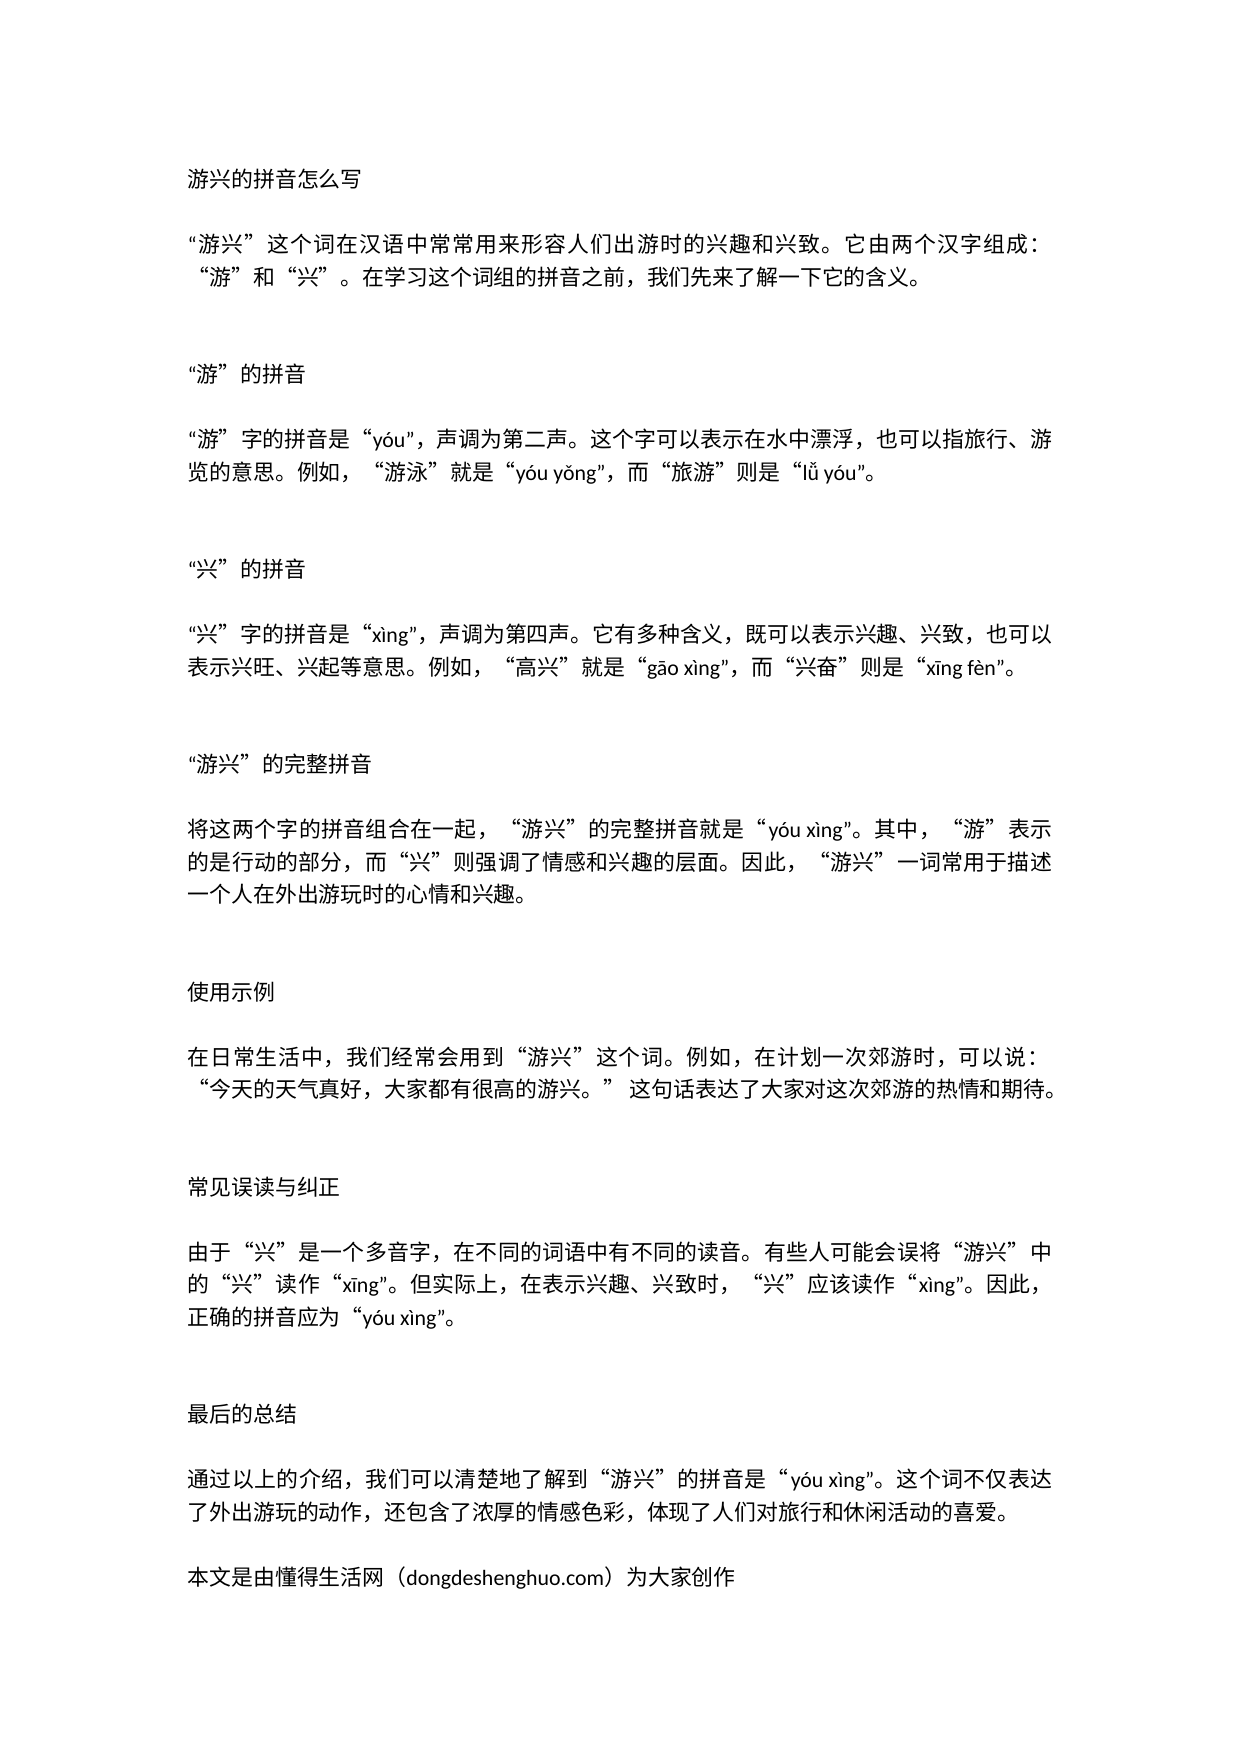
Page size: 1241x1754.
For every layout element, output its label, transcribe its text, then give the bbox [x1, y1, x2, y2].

text 本文是由懂得生活网（dongdeshenghuo.com）为大家创作 [187, 1559, 1053, 1592]
text 使用示例 [187, 974, 1053, 1007]
text “游”的拼音 [187, 357, 1053, 389]
text “游兴”的完整拼音 [187, 747, 1053, 779]
text 最后的总结 [187, 1397, 1053, 1429]
text “兴”的拼音 [187, 552, 1053, 584]
text “游”字的拼音是“yóu”，声调为第二声。这个字可以表示在水中漂浮，也可以指旅行、游览的意思。例如，“游泳”就是“yóu yǒng”，而“旅游”则是“lǚ yóu”。 [187, 422, 1053, 487]
text 通过以上的介绍，我们可以清楚地了解到“游兴”的拼音是“yóu xìng”。这个词不仅表达了外出游玩的动作，还包含了浓厚的情感色彩，体现了人们对旅行和休闲活动的喜爱。 [187, 1462, 1053, 1527]
text “游兴”这个词在汉语中常常用来形容人们出游时的兴趣和兴致。它由两个汉字组成：“游”和“兴”。在学习这个词组的拼音之前，我们先来了解一下它的含义。 [187, 227, 1053, 292]
text 将这两个字的拼音组合在一起，“游兴”的完整拼音就是“yóu xìng”。其中，“游”表示的是行动的部分，而“兴”则强调了情感和兴趣的层面。因此，“游兴”一词常用于描述一个人在外出游玩时的心情和兴趣。 [187, 812, 1053, 909]
text 游兴的拼音怎么写 [187, 162, 1053, 194]
text 由于“兴”是一个多音字，在不同的词语中有不同的读音。有些人可能会误将“游兴”中的“兴”读作“xīng”。但实际上，在表示兴趣、兴致时，“兴”应该读作“xìng”。因此，正确的拼音应为“yóu xìng”。 [187, 1234, 1053, 1332]
text 常见误读与纠正 [187, 1169, 1053, 1202]
text “兴”字的拼音是“xìng”，声调为第四声。它有多种含义，既可以表示兴趣、兴致，也可以表示兴旺、兴起等意思。例如，“高兴”就是“gāo xìng”，而“兴奋”则是“xīng fèn”。 [187, 617, 1053, 682]
text 在日常生活中，我们经常会用到“游兴”这个词。例如，在计划一次郊游时，可以说：“今天的天气真好，大家都有很高的游兴。” 这句话表达了大家对这次郊游的热情和期待。 [187, 1039, 1053, 1104]
